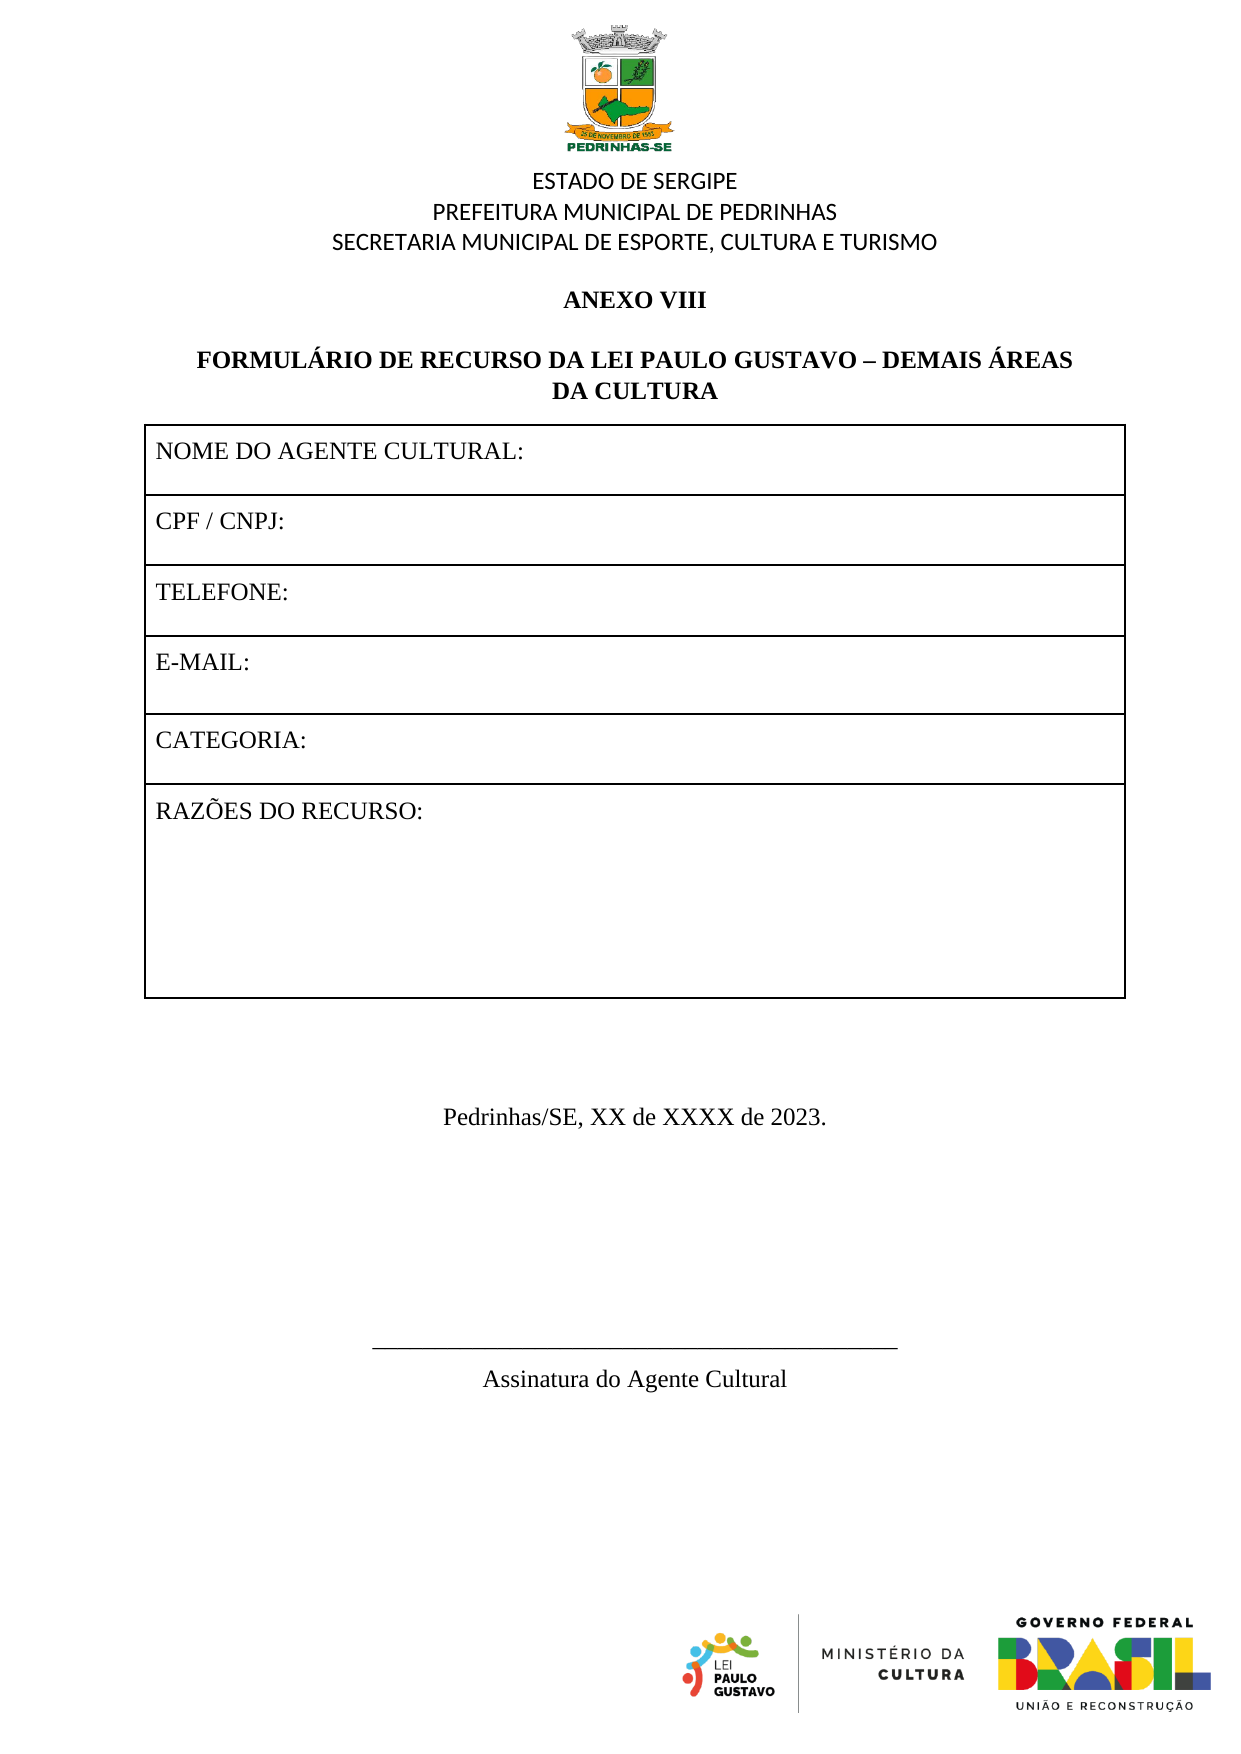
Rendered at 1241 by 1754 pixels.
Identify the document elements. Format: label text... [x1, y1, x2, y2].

table_header NOME DO AGENTE CULTURAL: [146, 426, 1124, 494]
table_cell E-MAIL: [146, 637, 1124, 713]
text ANEXO VIII [177, 285, 1092, 314]
text Assinatura do Agente Cultural [190, 1364, 1080, 1393]
text __________________________________________ [190, 1323, 1080, 1352]
picture [624, 1604, 1240, 1713]
picture [563, 25, 678, 156]
table_cell CPF / CNPJ: [146, 496, 1124, 564]
table_cell TELEFONE: [146, 566, 1124, 635]
text FORMULÁRIO DE RECURSO DA LEI PAULO GUSTAVO – DEMAIS ÁREAS DA CULTURA [177, 345, 1092, 404]
table_cell CATEGORIA: [146, 715, 1124, 783]
text Pedrinhas/SE, XX de XXXX de 2023. [189, 1102, 1080, 1131]
table_cell RAZÕES DO RECURSO: [146, 785, 1124, 997]
